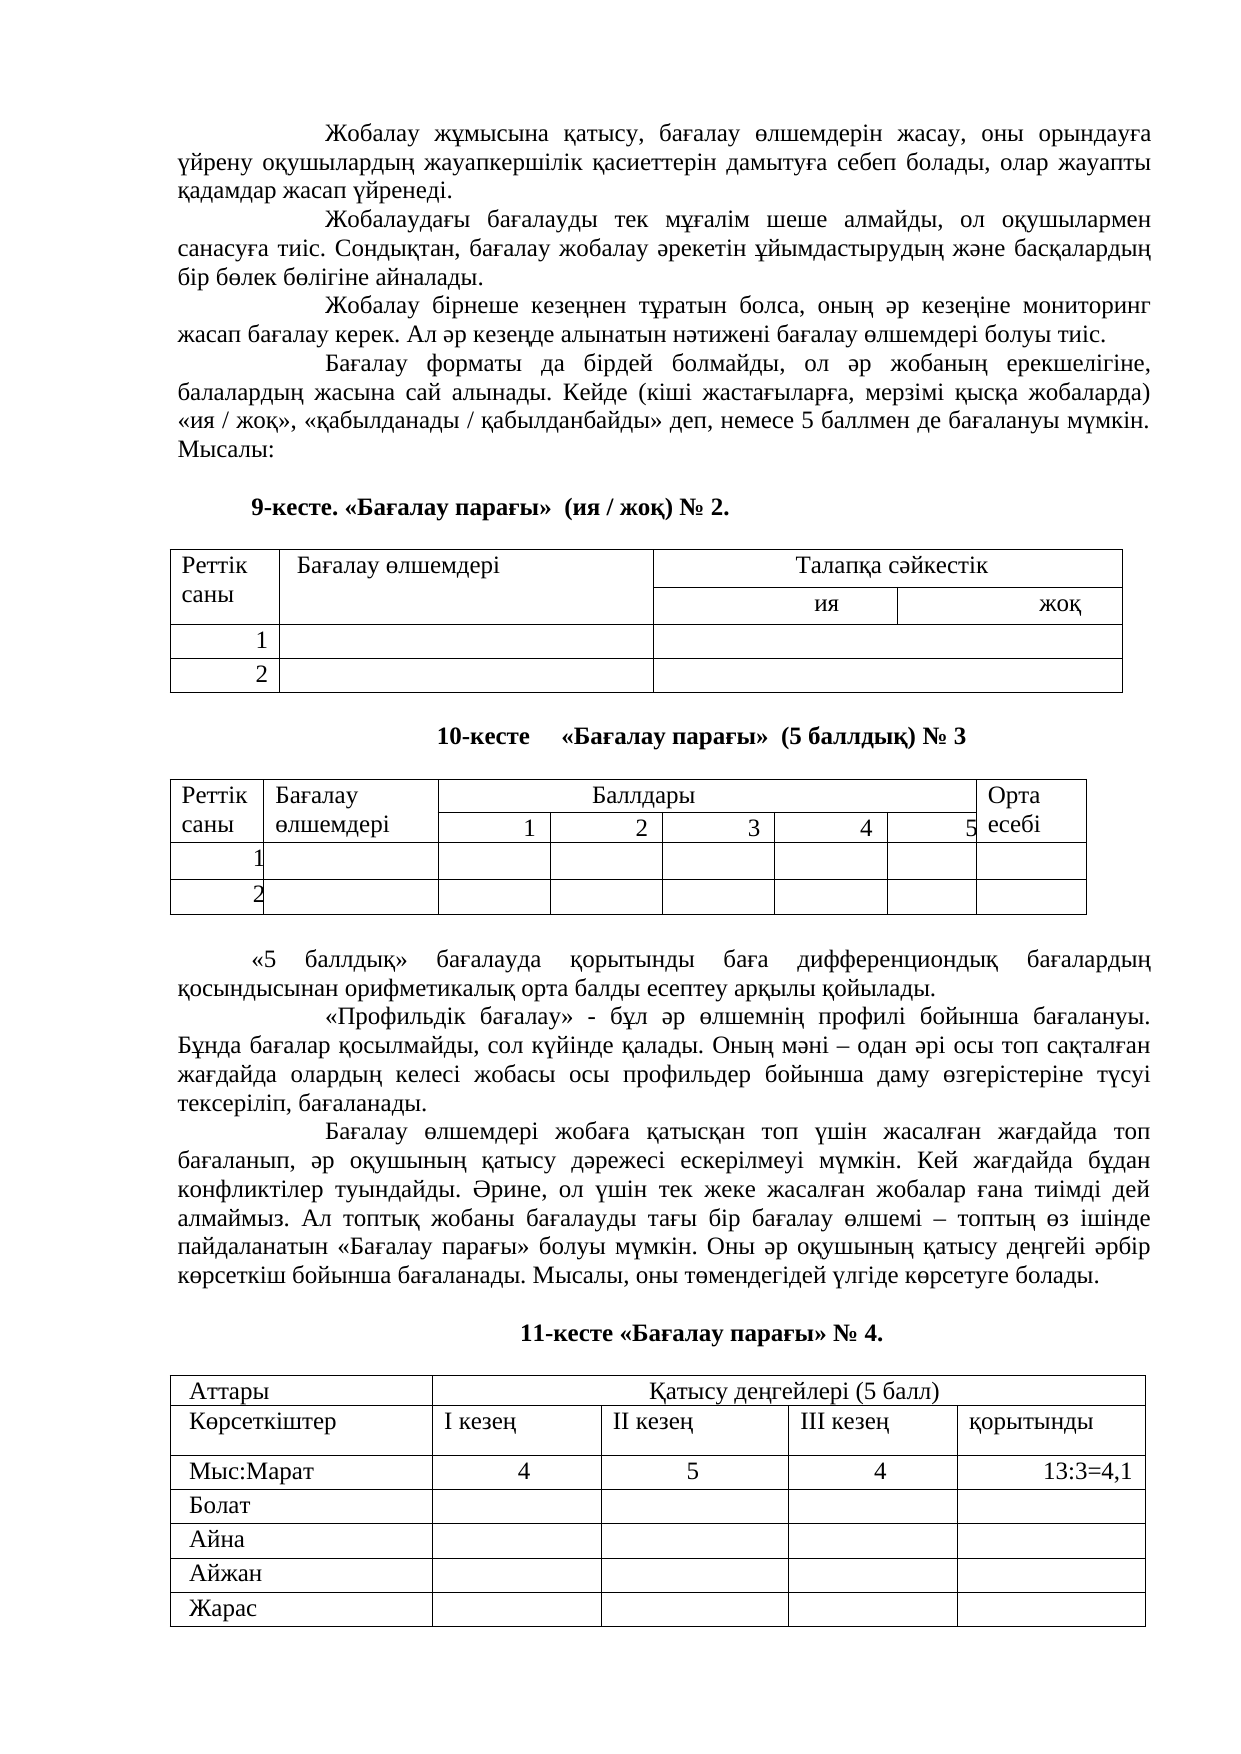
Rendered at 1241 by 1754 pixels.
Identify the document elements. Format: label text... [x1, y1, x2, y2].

text Бағалау өлшемдері жобаға қатысқан топ үшін жасалған жағдайда топ бағаланып, әр оқушының қатысу дәрежесі ескерілмеуі мүмкін. Кей жағдайда бұдан конфликтілер туындайды. Әрине, ол үшін тек жеке жасалған жобалар ғана тиімді дей алмаймыз. Ал топтық жобаны бағалауды тағы бір бағалау өлшемі – топтың өз ішінде пайдаланатын «Бағалау парағы» болуы мүмкін. Оны әр оқушының қатысу деңгейі әрбір көрсеткіш бойынша бағаланады. Мысалы, оны төмендегідей үлгіде көрсетуге болады. [177, 1116, 1152, 1289]
table_cell 13:3=4,1 [958, 1456, 1145, 1489]
table_header Бағалау өлшемдері [280, 550, 653, 624]
table_cell 1 [171, 625, 279, 658]
table_cell [280, 659, 653, 692]
table_cell [775, 880, 887, 914]
table_cell [789, 1490, 957, 1523]
table_cell Болат [171, 1490, 432, 1523]
table_cell [280, 625, 653, 658]
table_cell [602, 1593, 788, 1626]
text 9-кесте. «Бағалау парағы» (ия / жоқ) № 2. [177, 492, 1152, 521]
table_cell [663, 880, 774, 914]
table_cell Жарас [171, 1593, 432, 1626]
text 10-кесте «Бағалау парағы» (5 баллдық) № 3 [177, 721, 1152, 750]
text 11-кесте «Бағалау парағы» № 4. [177, 1318, 1152, 1346]
table_cell 2 [171, 880, 263, 914]
table_cell [789, 1524, 957, 1557]
table_cell [888, 880, 976, 914]
text Жобалау бірнеше кезеңнен тұратын болса, оның әр кезеңіне мониторинг жасап бағалау керек. Ал әр кезеңде алынатын нәтижені бағалау өлшемдері болуы тиіс. [177, 291, 1152, 348]
table_header Орта есебі [977, 780, 1086, 842]
table_header Реттік саны [171, 550, 279, 624]
table_cell II кезең [602, 1406, 788, 1455]
table_cell Айна [171, 1524, 432, 1557]
table_header Баллдары [439, 780, 976, 812]
table_cell 5 [602, 1456, 788, 1489]
table_cell жоқ [898, 588, 1122, 624]
table_cell Көрсеткіштер [171, 1406, 432, 1455]
table_cell [433, 1593, 601, 1626]
table_cell [433, 1559, 601, 1592]
table_header Реттік саны [171, 780, 263, 842]
text Бағалау форматы да бірдей болмайды, ол әр жобаның ерекшелігіне, балалардың жасына сай алынады. Кейде (кіші жастағыларға, мерзімі қысқа жобаларда) «ия / жоқ», «қабылданады / қабылданбайды» деп, немесе 5 баллмен де бағалануы мүмкін. Мысалы: [177, 348, 1152, 463]
table_cell Мыс:Марат [171, 1456, 432, 1489]
table_cell Айжан [171, 1559, 432, 1592]
table_cell 2 [551, 813, 662, 842]
table_cell [439, 843, 550, 878]
table_cell [654, 625, 1122, 658]
table_cell [977, 843, 1086, 878]
table_cell [551, 880, 662, 914]
table_header Қатысу деңгейлері (5 балл) [433, 1376, 1145, 1405]
table_cell [264, 880, 438, 914]
table_cell 5 [888, 813, 976, 842]
table_cell [433, 1490, 601, 1523]
table_cell [439, 880, 550, 914]
table_cell [958, 1559, 1145, 1592]
table_cell I кезең [433, 1406, 601, 1455]
table_cell [551, 843, 662, 878]
table_cell [958, 1524, 1145, 1557]
table_cell 1 [171, 843, 263, 878]
table_cell [602, 1490, 788, 1523]
table_cell 1 [439, 813, 550, 842]
table_cell [888, 843, 976, 878]
text Жобалау жұмысына қатысу, бағалау өлшемдерін жасау, оны орындауға үйрену оқушылардың жауапкершілік қасиеттерін дамытуға себеп болады, олар жауапты қадамдар жасап үйренеді. [177, 118, 1152, 204]
table_cell ия [654, 588, 897, 624]
table_cell [958, 1593, 1145, 1626]
table_header Бағалау өлшемдері [264, 780, 438, 842]
text «Профильдік бағалау» - бұл әр өлшемнің профилі бойынша бағалануы. Бұнда бағалар қосылмайды, сол күйінде қалады. Оның мәні – одан әрі осы топ сақталған жағдайда олардың келесі жобасы осы профильдер бойынша даму өзгерістеріне түсуі тексеріліп, бағаланады. [177, 1001, 1152, 1116]
table_cell [654, 659, 1122, 692]
table_cell [663, 843, 774, 878]
table_cell [958, 1490, 1145, 1523]
table_cell [789, 1559, 957, 1592]
table_cell 4 [775, 813, 887, 842]
table_cell [602, 1559, 788, 1592]
table_cell [433, 1524, 601, 1557]
table_cell [602, 1524, 788, 1557]
table_cell 3 [663, 813, 774, 842]
table_cell [789, 1593, 957, 1626]
table_cell III кезең [789, 1406, 957, 1455]
text «5 баллдық» бағалауда қорытынды баға дифференциондық бағалардың қосындысынан орифметикалық орта балды есептеу арқылы қойылады. [177, 944, 1152, 1001]
table_header Аттары [171, 1376, 432, 1405]
table_cell [264, 843, 438, 878]
table_cell қорытынды [958, 1406, 1145, 1455]
table_header Талапқа сәйкестік [654, 550, 1122, 587]
table_cell [775, 843, 887, 878]
table_cell 2 [171, 659, 279, 692]
table_cell 4 [789, 1456, 957, 1489]
text Жобалаудағы бағалауды тек мұғалім шеше алмайды, ол оқушылармен санасуға тиіс. Сондықтан, бағалау жобалау әрекетін ұйымдастырудың және басқалардың бір бөлек бөлігіне айналады. [177, 204, 1152, 291]
table_cell 4 [433, 1456, 601, 1489]
table_cell [977, 880, 1086, 914]
